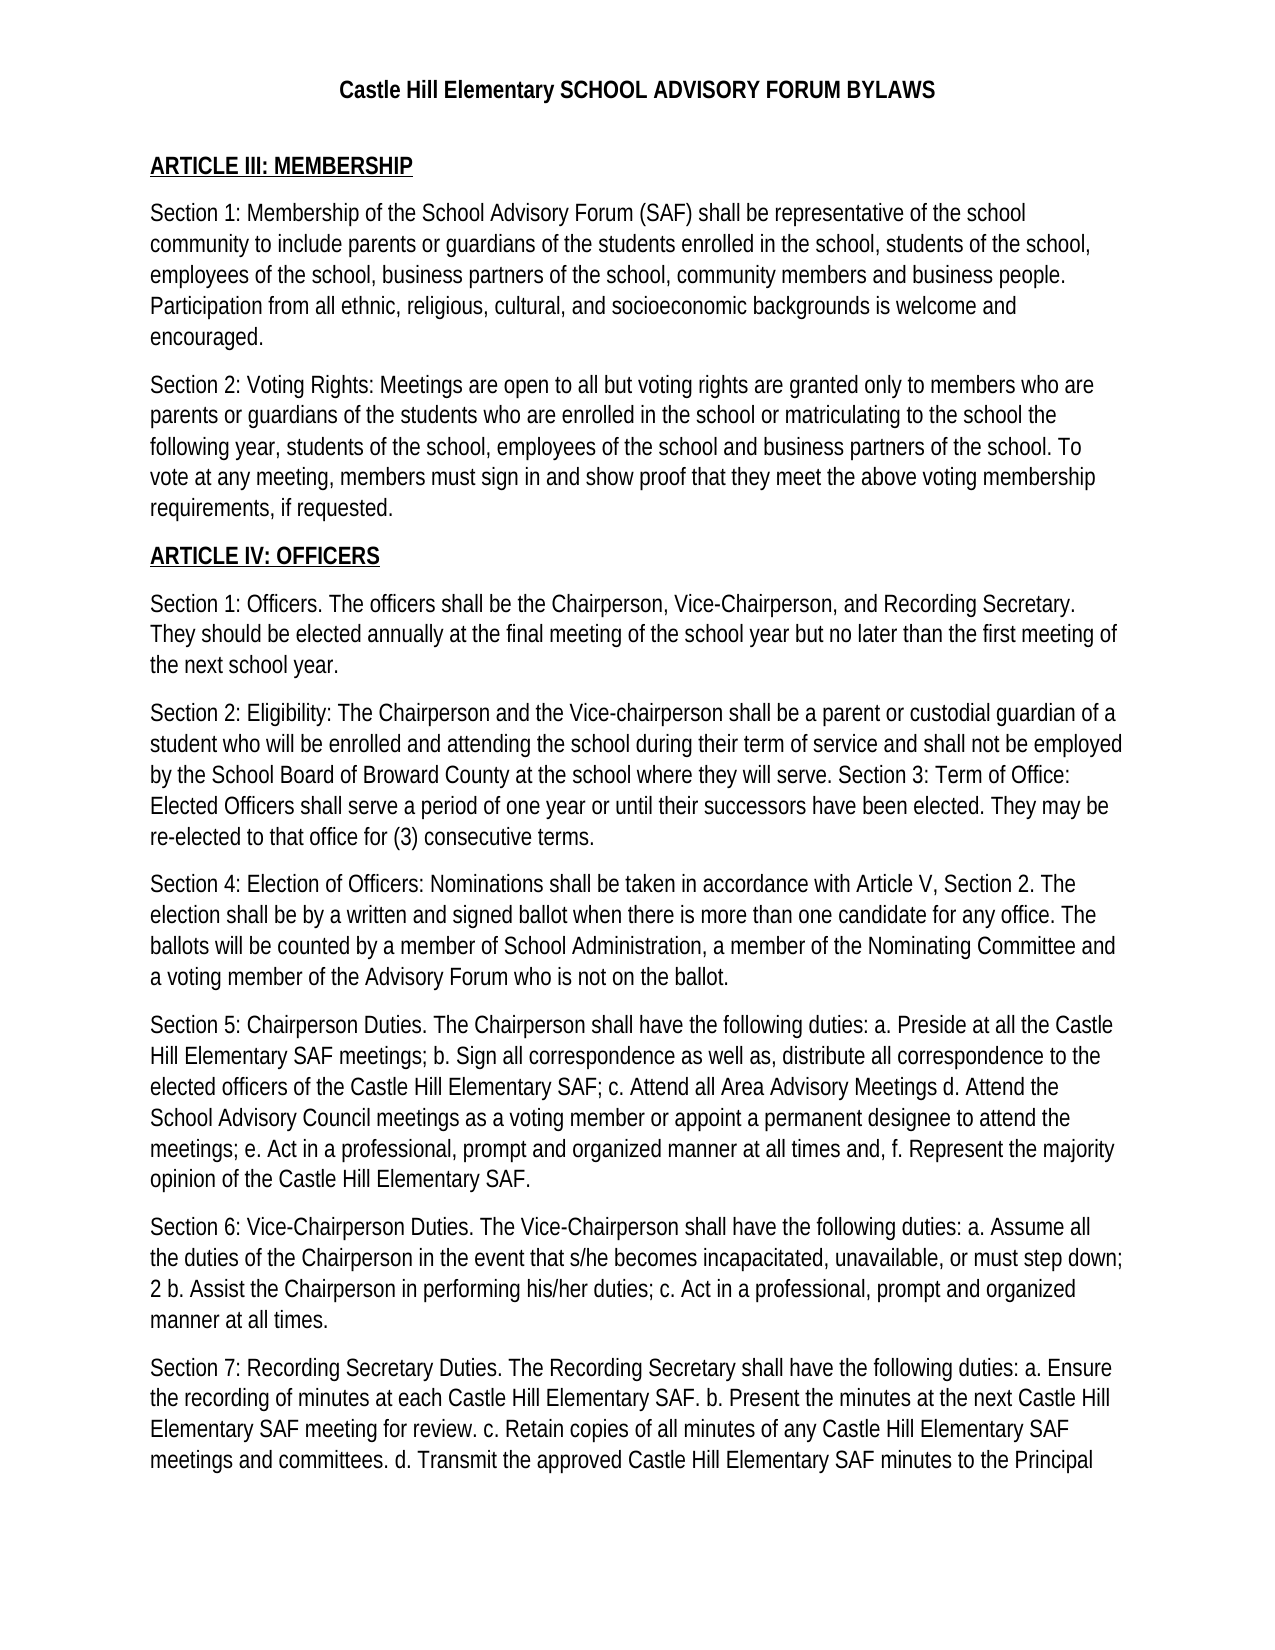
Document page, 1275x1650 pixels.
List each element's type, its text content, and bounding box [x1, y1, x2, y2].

text Section 2: Eligibility: The Chairperson and the Vice-chairperson shall be a parent or custodial guardian of a student who will be enrolled and attending the school during their term of service and shall not be employed by the School Board of Broward County at the school where they will serve. Section 3: Term of Office: Elected Officers shall serve a period of one year or until their successors have been elected. They may be re-elected to that office for (3) consecutive terms. [150, 698, 1125, 850]
text Section 5: Chairperson Duties. The Chairperson shall have the following duties: a. Preside at all the Castle Hill Elementary SAF meetings; b. Sign all correspondence as well as, distribute all correspondence to the elected officers of the Castle Hill Elementary SAF; c. Attend all Area Advisory Meetings d. Attend the School Advisory Council meetings as a voting member or appoint a permanent designee to attend the meetings; e. Act in a professional, prompt and organized manner at all times and, f. Represent the majority opinion of the Castle Hill Elementary SAF. [150, 1010, 1125, 1193]
text Section 4: Election of Officers: Nominations shall be taken in accordance with Article V, Section 2. The election shall be by a written and signed ballot when there is more than one candidate for any office. The ballots will be counted by a member of School Administration, a member of the Nominating Committee and a voting member of the Advisory Forum who is not on the ballot. [150, 869, 1125, 991]
text Section 1: Officers. The officers shall be the Chairperson, Vice-Chairperson, and Recording Secretary. They should be elected annually at the final meeting of the school year but no later than the first meeting of the next school year. [150, 588, 1125, 679]
text ARTICLE III: MEMBERSHIP [150, 151, 1125, 179]
text Section 2: Voting Rights: Meetings are open to all but voting rights are granted only to members who are parents or guardians of the students who are enrolled in the school or matriculating to the school the following year, students of the school, employees of the school and business partners of the school. To vote at any meeting, members must sign in and show proof that they meet the above voting membership requirements, if requested. [150, 369, 1125, 522]
text ARTICLE IV: OFFICERS [150, 541, 1125, 569]
text Section 1: Membership of the School Advisory Forum (SAF) shall be representative of the school community to include parents or guardians of the students enrolled in the school, students of the school, employees of the school, business partners of the school, community members and business people. Participation from all ethnic, religious, cultural, and socioeconomic backgrounds is welcome and encouraged. [150, 198, 1125, 351]
text Section 6: Vice-Chairperson Duties. The Vice-Chairperson shall have the following duties: a. Assume all the duties of the Chairperson in the event that s/he becomes incapacitated, unavailable, or must step down; 2 b. Assist the Chairperson in performing his/her duties; c. Act in a professional, prompt and organized manner at all times. [150, 1212, 1125, 1333]
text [150, 1352, 1125, 1474]
